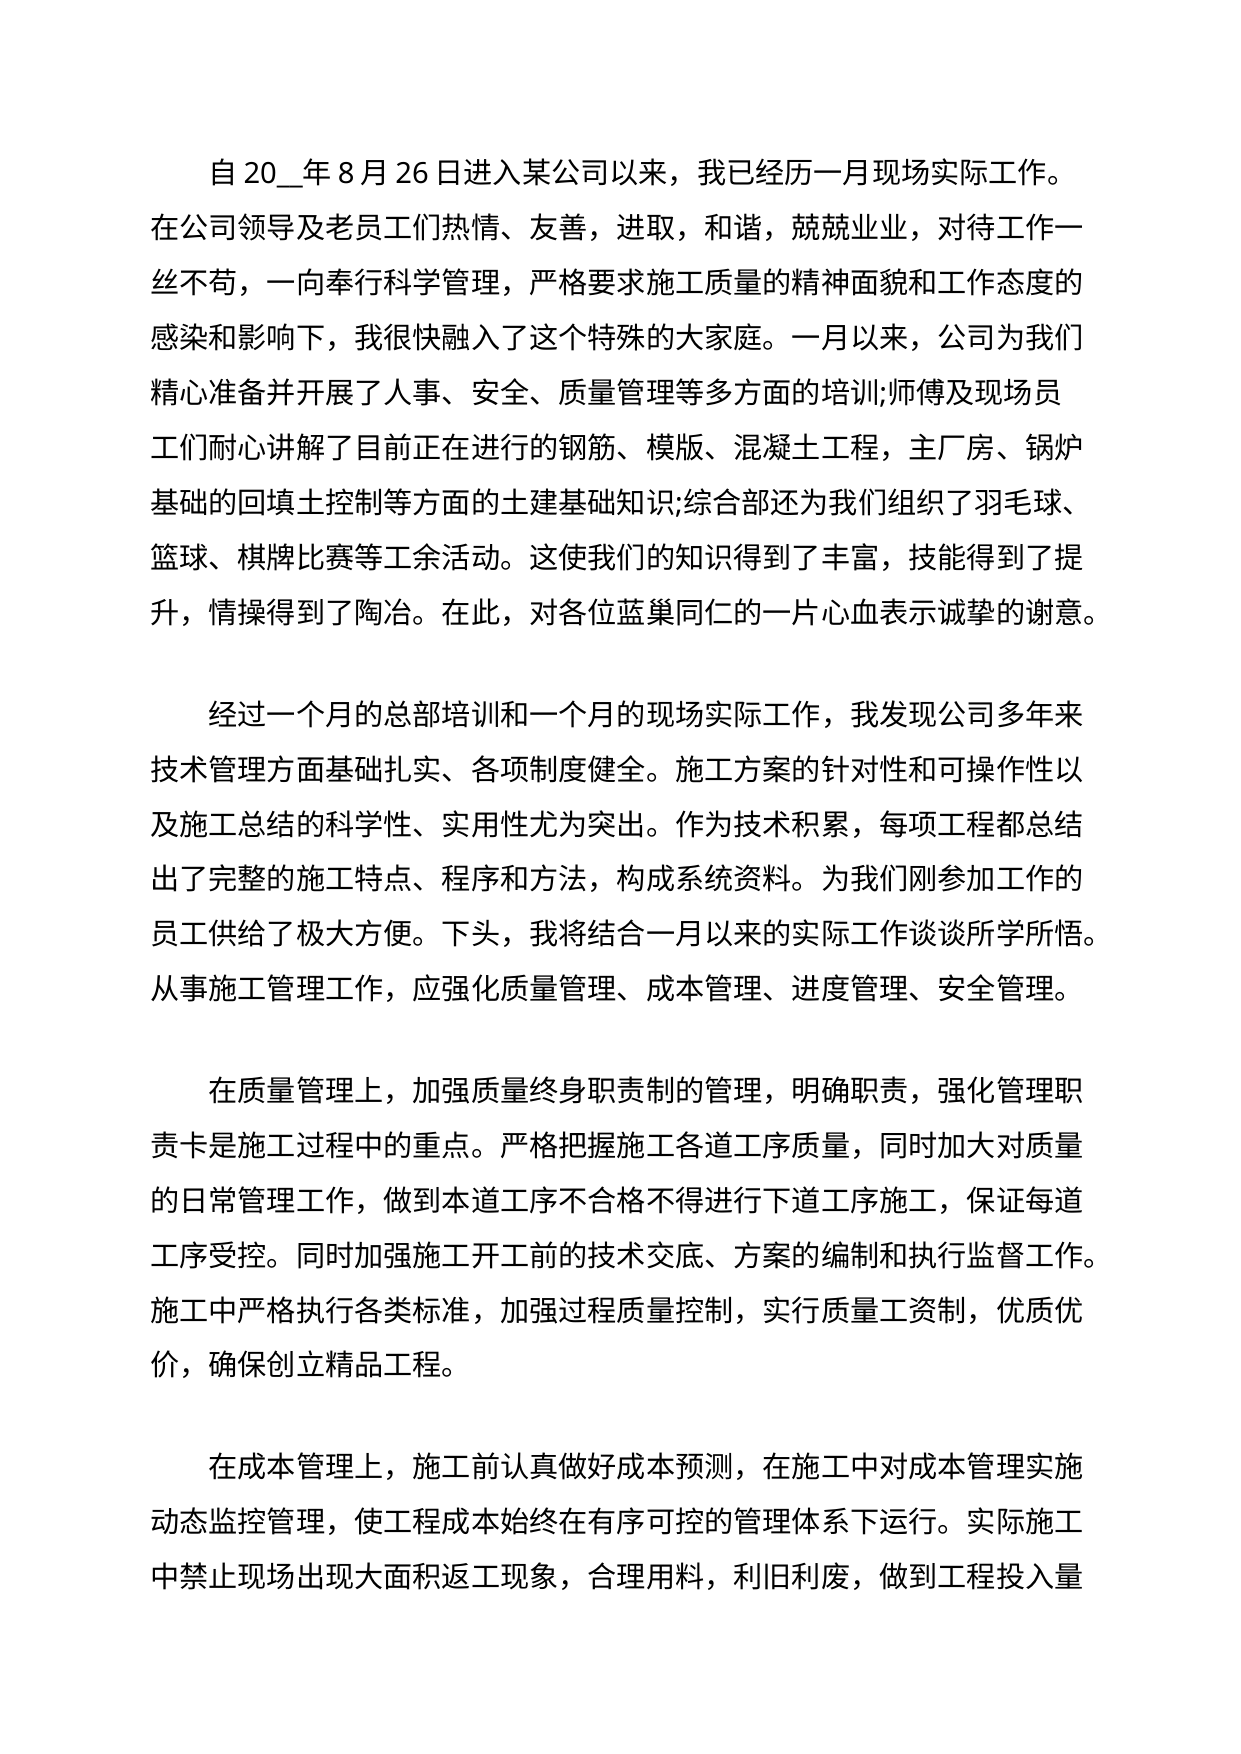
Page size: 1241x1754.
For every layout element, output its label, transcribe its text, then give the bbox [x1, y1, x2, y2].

text 在质量管理上，加强质量终身职责制的管理，明确职责，强化管理职责卡是施工过程中的重点。严格把握施工各道工序质量，同时加大对质量的日常管理工作，做到本道工序不合格不得进行下道工序施工，保证每道工序受控。同时加强施工开工前的技术交底、方案的编制和执行监督工作。施工中严格执行各类标准，加强过程质量控制，实行质量工资制，优质优价，确保创立精品工程。 [150, 1067, 1090, 1384]
text 自20__年8月26日进入某公司以来，我已经历一月现场实际工作。在公司领导及老员工们热情、友善，进取，和谐，兢兢业业，对待工作一丝不苟，一向奉行科学管理，严格要求施工质量的精神面貌和工作态度的感染和影响下，我很快融入了这个特殊的大家庭。一月以来，公司为我们精心准备并开展了人事、安全、质量管理等多方面的培训;师傅及现场员工们耐心讲解了目前正在进行的钢筋、模版、混凝土工程，主厂房、锅炉基础的回填土控制等方面的土建基础知识;综合部还为我们组织了羽毛球、篮球、棋牌比赛等工余活动。这使我们的知识得到了丰富，技能得到了提升，情操得到了陶冶。在此，对各位蓝巢同仁的一片心血表示诚挚的谢意。 [150, 150, 1090, 632]
text 经过一个月的总部培训和一个月的现场实际工作，我发现公司多年来技术管理方面基础扎实、各项制度健全。施工方案的针对性和可操作性以及施工总结的科学性、实用性尤为突出。作为技术积累，每项工程都总结出了完整的施工特点、程序和方法，构成系统资料。为我们刚参加工作的员工供给了极大方便。下头，我将结合一月以来的实际工作谈谈所学所悟。从事施工管理工作，应强化质量管理、成本管理、进度管理、安全管理。 [150, 691, 1090, 1008]
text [150, 1444, 1090, 1596]
